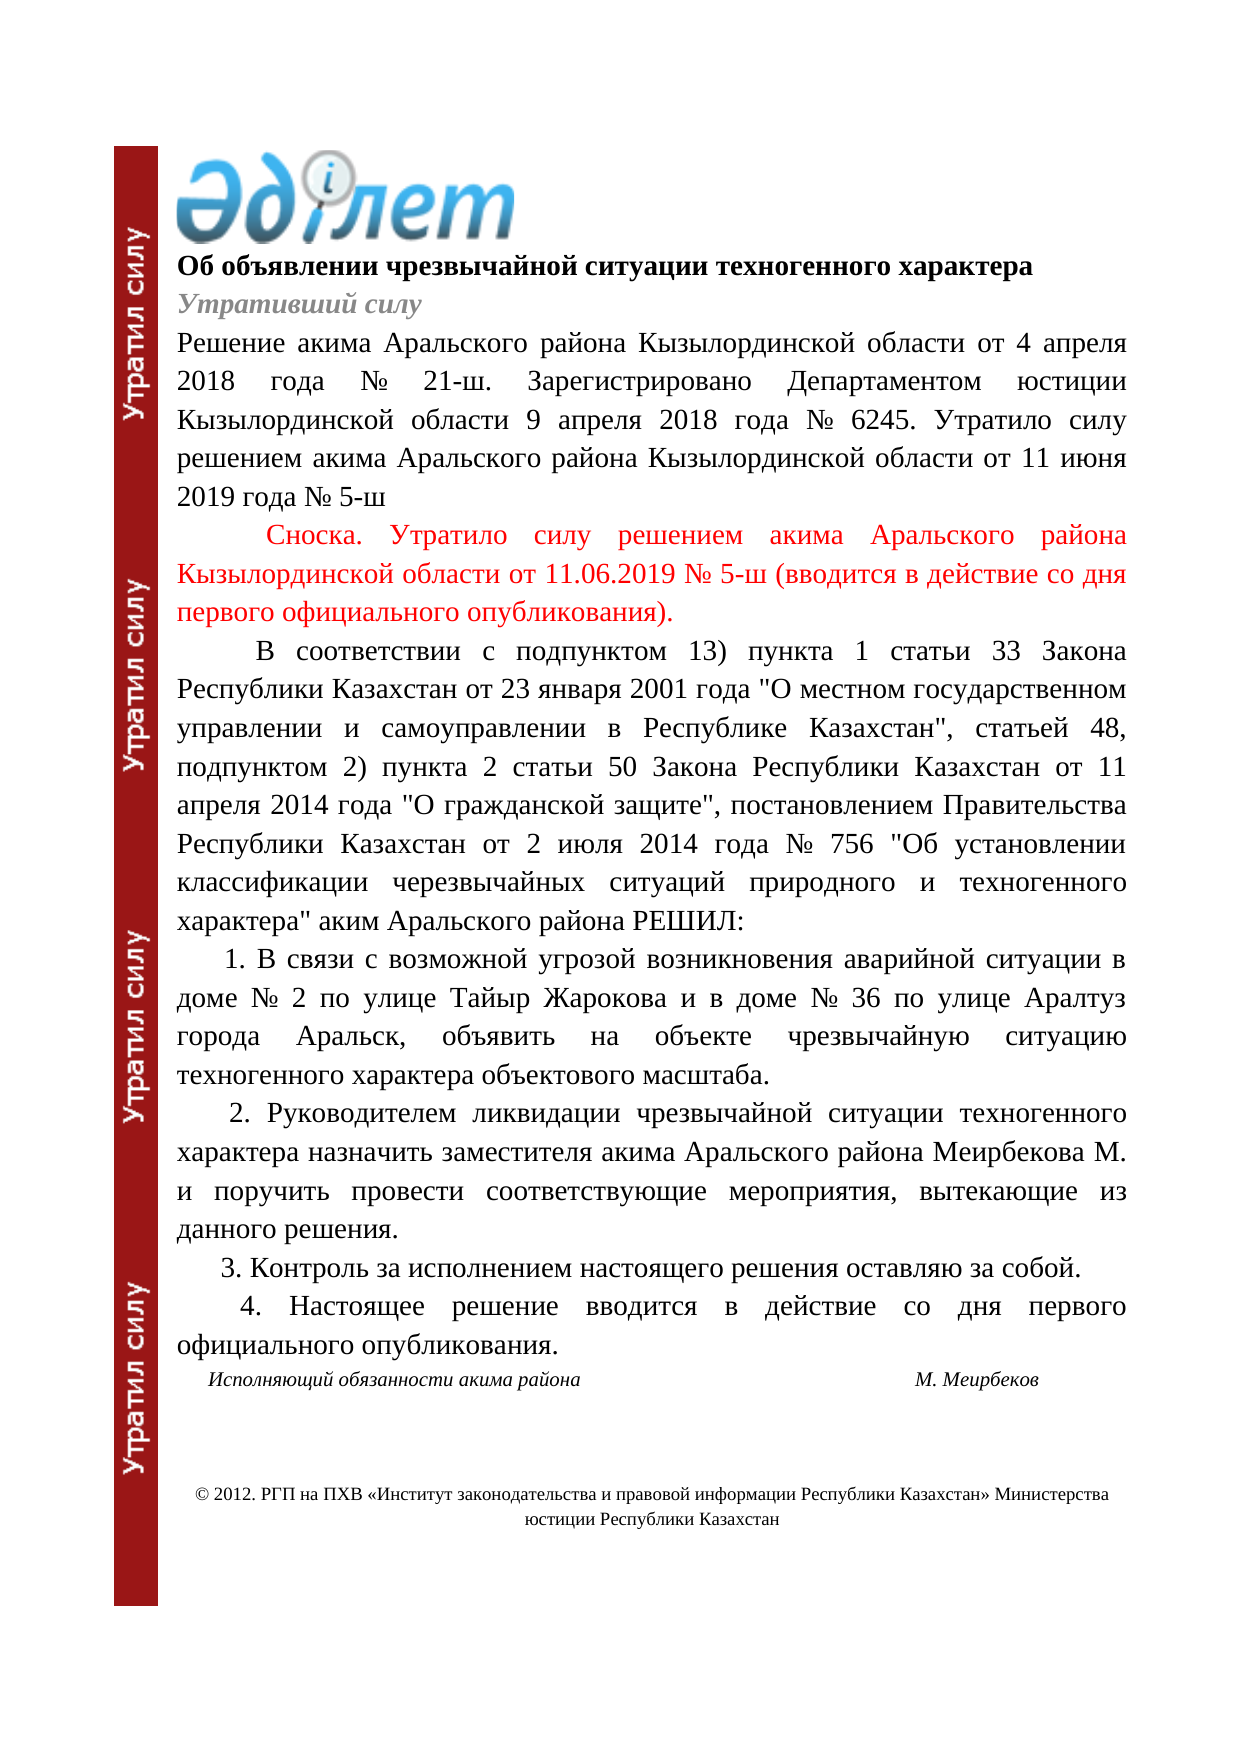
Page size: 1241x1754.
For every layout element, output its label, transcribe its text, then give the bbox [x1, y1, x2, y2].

text 3. Контроль за исполнением настоящего решения оставляю за собой. [112, 1250, 1128, 1283]
picture [114, 628, 158, 633]
text © 2012. РГП на ПХВ «Институт законодательства и правовой информации Республики Казахстан» Министерства юстиции Республики Казахстан [112, 1483, 1128, 1529]
text 4. Настоящее решение вводится в действие со дня первого официального опубликования. [112, 1288, 1128, 1360]
picture [114, 281, 158, 286]
picture [114, 146, 158, 248]
picture [114, 1396, 158, 1483]
picture [114, 512, 158, 517]
table_header М. Меирбеков [913, 1365, 1240, 1396]
text 2. Руководителем ликвидации чрезвычайной ситуации техногенного характера назначить заместителя акима Аральского района Меирбекова М. и поручить провести соответствующие мероприятия, вытекающие из данного решения. [112, 1096, 1128, 1245]
picture [114, 1245, 158, 1250]
picture [114, 1529, 158, 1606]
text Об объявлении чрезвычайной ситуации техногенного характера [112, 248, 1128, 281]
picture [114, 1091, 158, 1096]
picture [114, 936, 158, 941]
text Утративший силу [112, 286, 1128, 320]
text Решение акима Аральского района Кызылординской области от 4 апреля 2018 года № 21-ш. Зарегистрировано Департаментом юстиции Кызылординской области 9 апреля 2018 года № 6245. Утратило силу решением акима Аральского района Кызылординской области от 11 июня 2019 года № 5-ш [112, 325, 1128, 512]
text 1. В связи с возможной угрозой возникновения аварийной ситуации в доме № 2 по улице Тайыр Жарокова и в доме № 36 по улице Аралтуз города Аральск, объявить на объекте чрезвычайную ситуацию техногенного характера объектового масштаба. [112, 941, 1128, 1091]
picture [114, 1360, 158, 1365]
table_header Исполняющий обязанности акима района [101, 1365, 913, 1396]
picture [114, 1283, 158, 1288]
picture [114, 320, 158, 325]
text В соответствии с подпунктом 13) пункта 1 статьи 33 Закона Республики Казахстан от 23 января 2001 года "О местном государственном управлении и самоуправлении в Республике Казахстан", статьей 48, подпунктом 2) пункта 2 статьи 50 Закона Республики Казахстан от 11 апреля 2014 года "О гражданской защите", постановлением Правительства Республики Казахстан от 2 июля 2014 года № 756 "Об установлении классификации черезвычайных ситуаций природного и техногенного характера" аким Аральского района РЕШИЛ: [112, 633, 1128, 936]
picture [176, 150, 515, 244]
text Сноска. Утратило силу решением акима Аральского района Кызылординской области от 11.06.2019 № 5-ш (вводится в действие со дня первого официального опубликования). [112, 517, 1128, 628]
